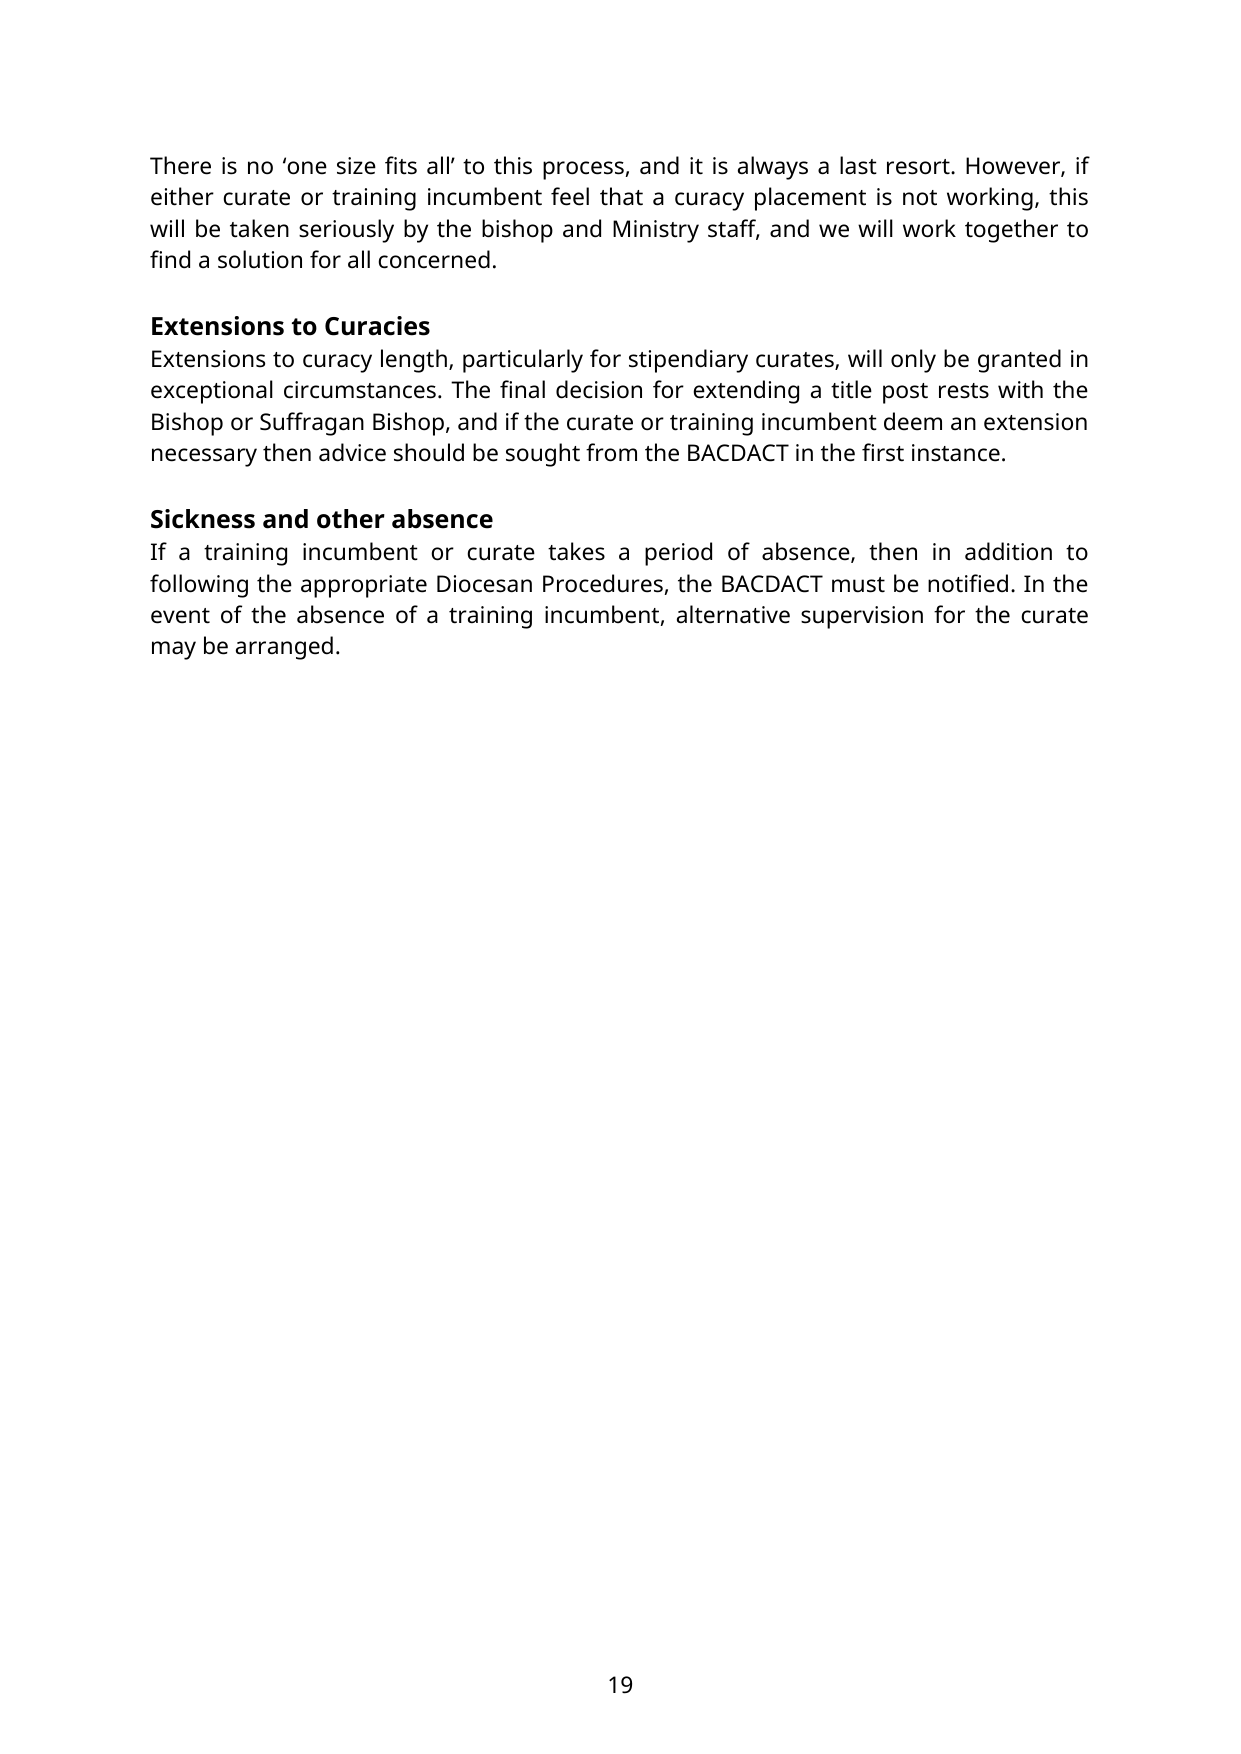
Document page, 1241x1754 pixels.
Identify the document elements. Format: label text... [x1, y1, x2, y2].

text There is no ‘one size fits all’ to this process, and it is always a last resort. However, if either curate or training incumbent feel that a curacy placement is not working, this will be taken seriously by the bishop and Ministry staff, and we will work together to find a solution for all concerned. [150, 150, 1090, 275]
text If a training incumbent or curate takes a period of absence, then in addition to following the appropriate Diocesan Procedures, the BACDACT must be notified. In the event of the absence of a training incumbent, alternative supervision for the curate may be arranged. [150, 536, 1090, 661]
text Extensions to Curacies [150, 309, 1090, 343]
text Sickness and other absence [150, 502, 1090, 536]
text Extensions to curacy length, particularly for stipendiary curates, will only be granted in exceptional circumstances. The final decision for extending a title post rests with the Bishop or Suffragan Bishop, and if the curate or training incumbent deem an extension necessary then advice should be sought from the BACDACT in the first instance. [150, 343, 1090, 468]
